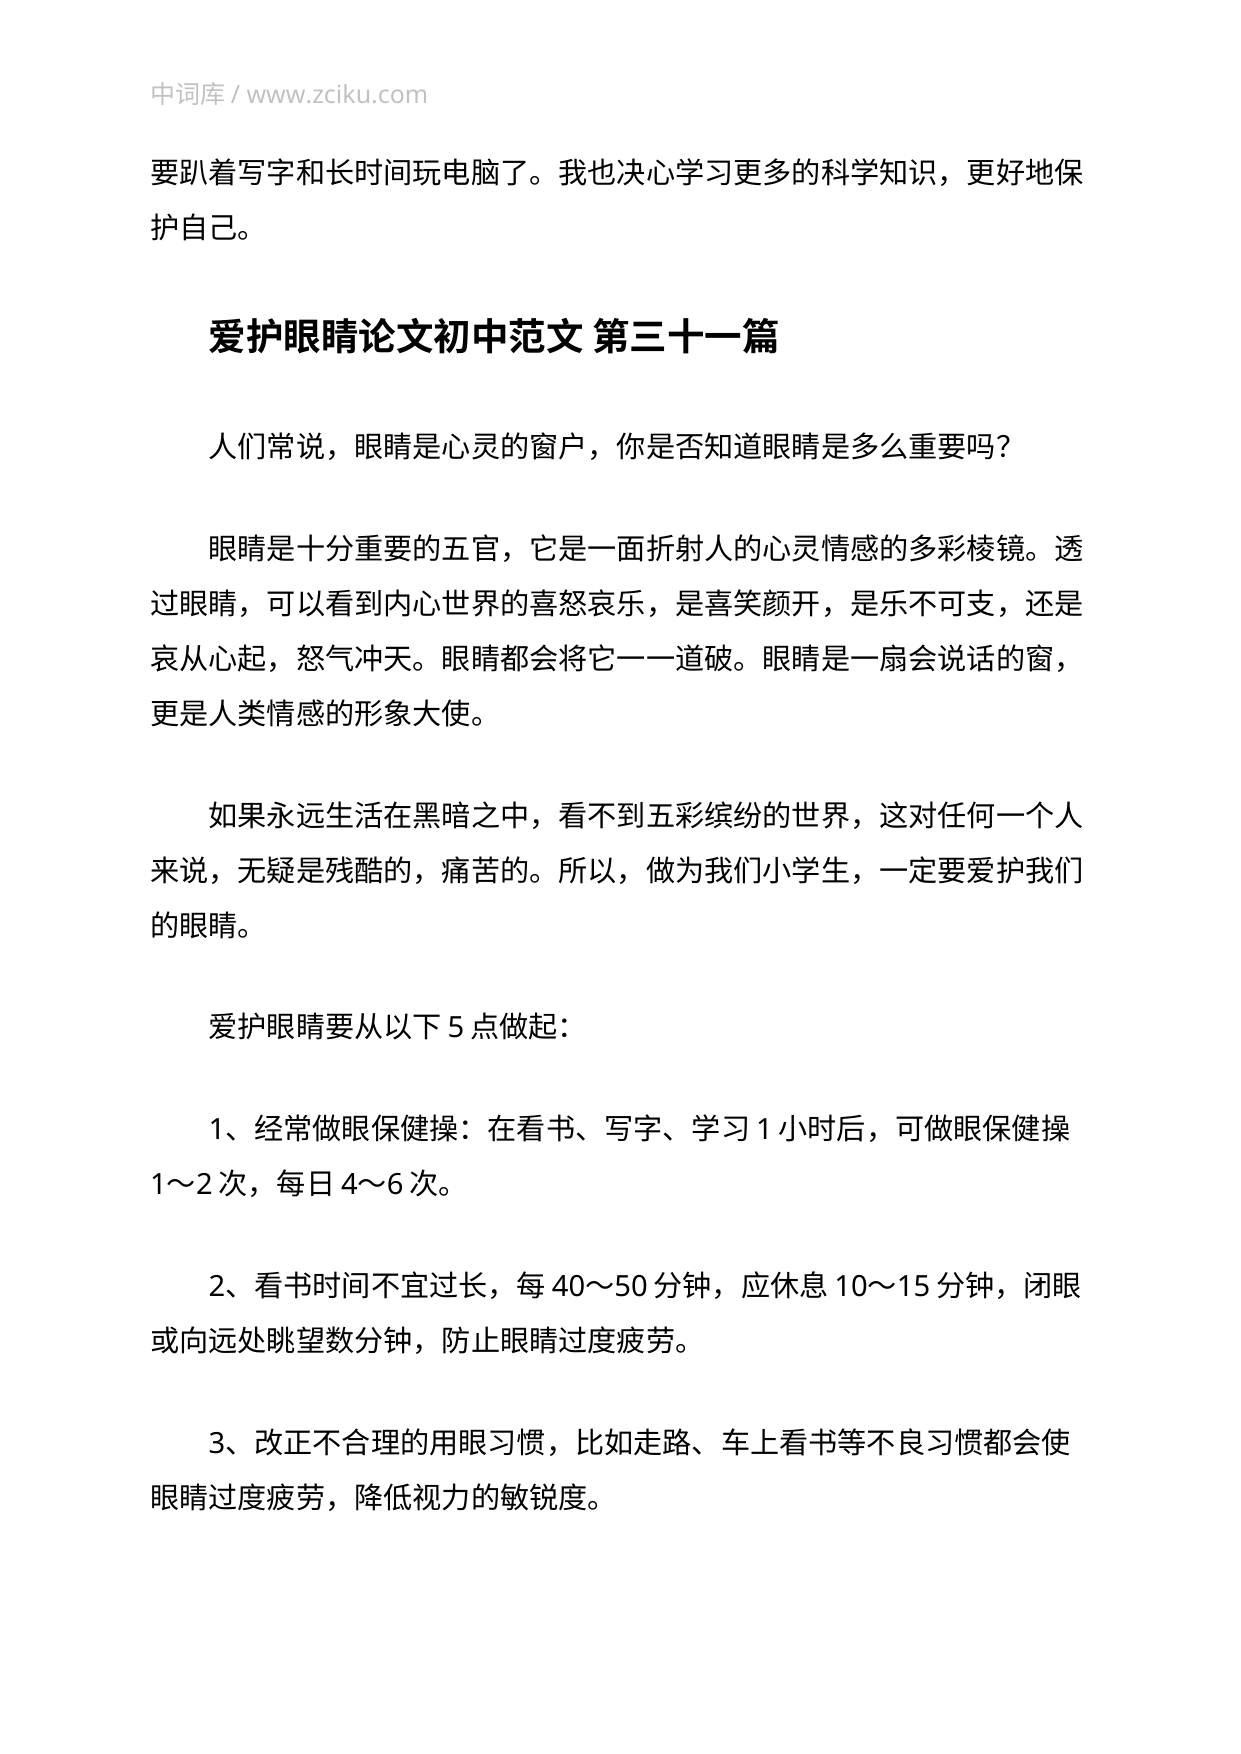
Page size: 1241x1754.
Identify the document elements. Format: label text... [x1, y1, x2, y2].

text 如果永远生活在黑暗之中，看不到五彩缤纷的世界，这对任何一个人来说，无疑是残酷的，痛苦的。所以，做为我们小学生，一定要爱护我们的眼睛。 [150, 792, 1090, 944]
text 3、改正不合理的用眼习惯，比如走路、车上看书等不良习惯都会使眼睛过度疲劳，降低视力的敏锐度。 [150, 1419, 1090, 1517]
text 爱护眼睛要从以下5点做起： [150, 1004, 1090, 1046]
text 爱护眼睛论文初中范文 第三十一篇 [150, 307, 1090, 361]
text 1、经常做眼保健操：在看书、写字、学习1小时后，可做眼保健操1～2次，每日4～6次。 [150, 1106, 1090, 1203]
text 人们常说，眼睛是心灵的窗户，你是否知道眼睛是多么重要吗？ [150, 424, 1090, 466]
text 2、看书时间不宜过长，每40～50分钟，应休息10～15分钟，闭眼或向远处眺望数分钟，防止眼睛过度疲劳。 [150, 1263, 1090, 1360]
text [150, 150, 1090, 247]
text 眼睛是十分重要的五官，它是一面折射人的心灵情感的多彩棱镜。透过眼睛，可以看到内心世界的喜怒哀乐，是喜笑颜开，是乐不可支，还是哀从心起，怒气冲天。眼睛都会将它一一道破。眼睛是一扇会说话的窗，更是人类情感的形象大使。 [150, 526, 1090, 733]
